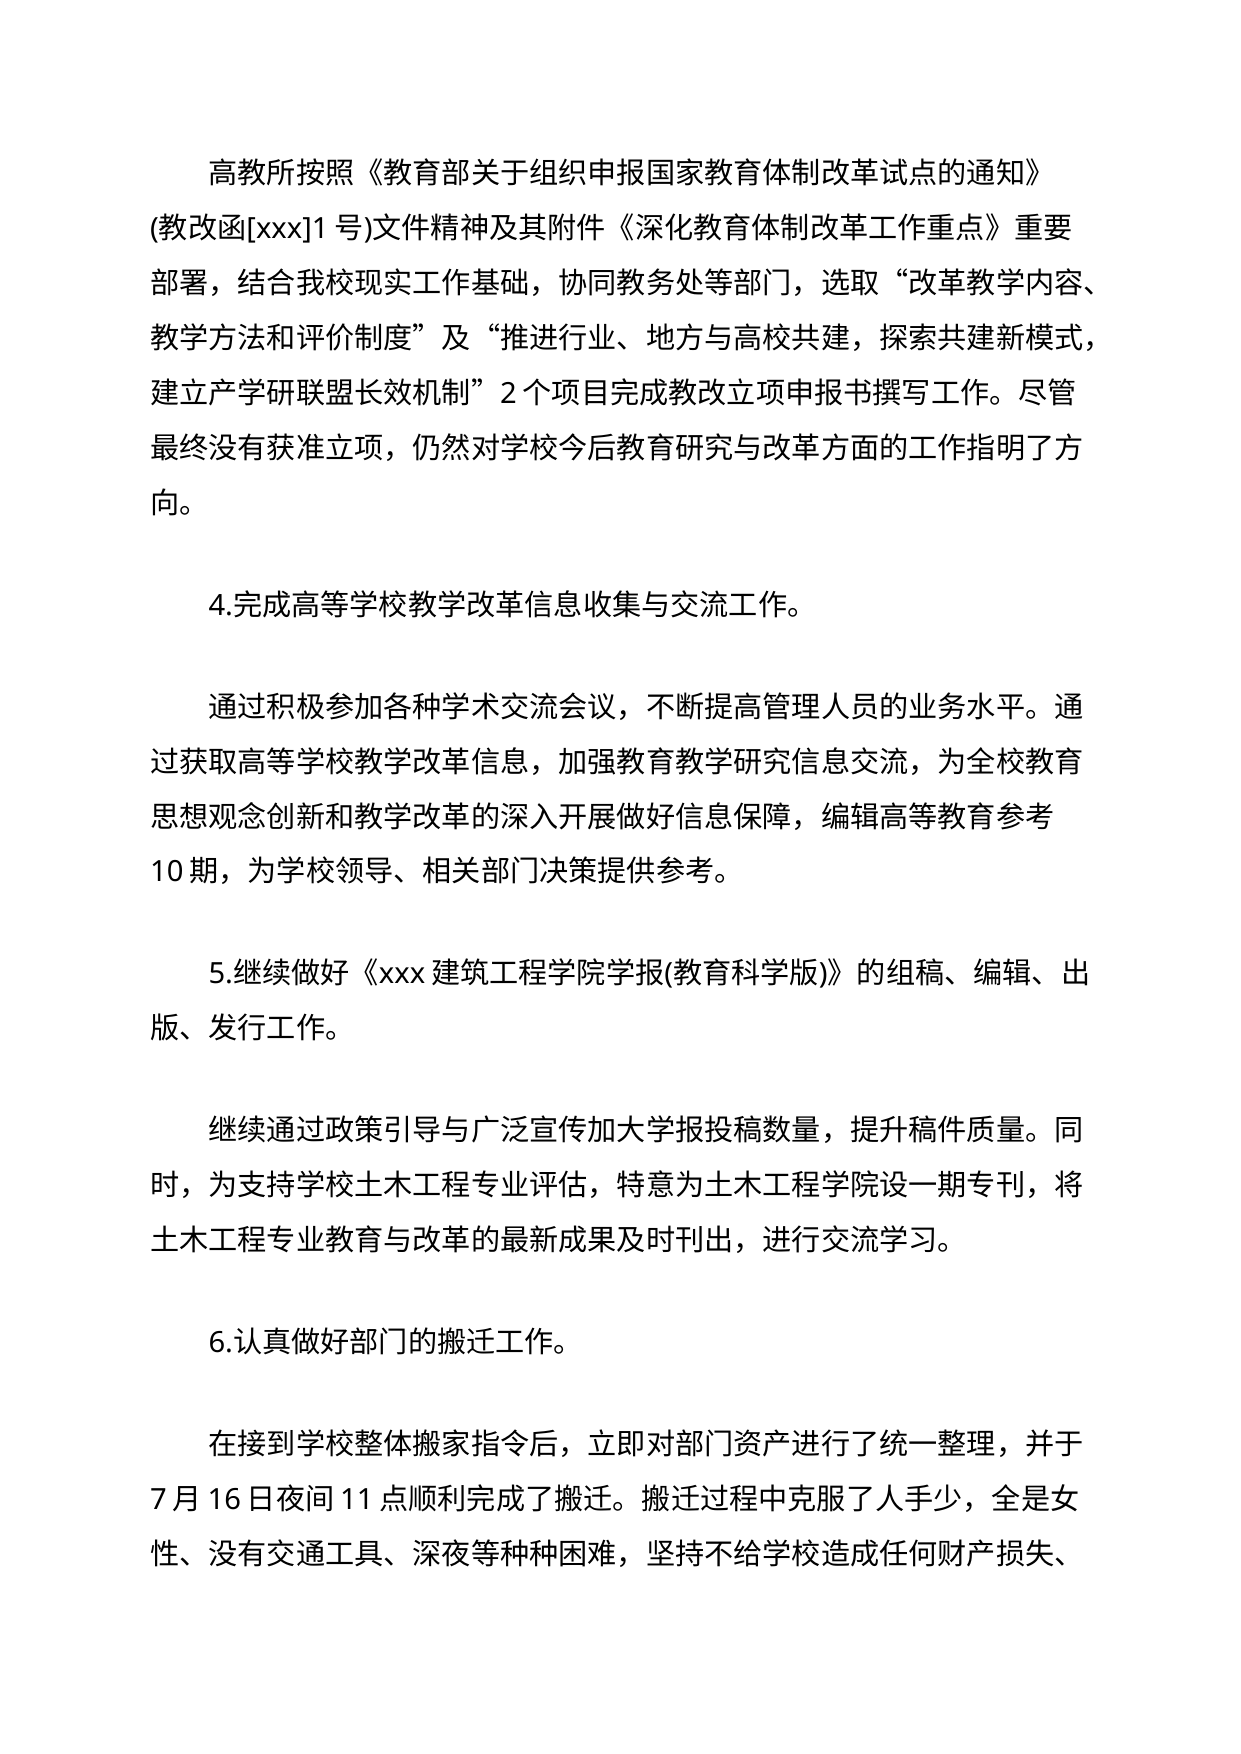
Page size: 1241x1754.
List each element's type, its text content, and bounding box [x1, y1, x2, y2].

text 4.完成高等学校教学改革信息收集与交流工作。 [150, 581, 1090, 624]
text 6.认真做好部门的搬迁工作。 [150, 1318, 1090, 1361]
text 通过积极参加各种学术交流会议，不断提高管理人员的业务水平。通过获取高等学校教学改革信息，加强教育教学研究信息交流，为全校教育思想观念创新和教学改革的深入开展做好信息保障，编辑高等教育参考10期，为学校领导、相关部门决策提供参考。 [150, 683, 1090, 890]
text 高教所按照《教育部关于组织申报国家教育体制改革试点的通知》(教改函[xxx]1号)文件精神及其附件《深化教育体制改革工作重点》重要部署，结合我校现实工作基础，协同教务处等部门，选取“改革教学内容、教学方法和评价制度”及“推进行业、地方与高校共建，探索共建新模式，建立产学研联盟长效机制”2个项目完成教改立项申报书撰写工作。尽管最终没有获准立项，仍然对学校今后教育研究与改革方面的工作指明了方向。 [150, 150, 1090, 522]
text 继续通过政策引导与广泛宣传加大学报投稿数量，提升稿件质量。同时，为支持学校土木工程专业评估，特意为土木工程学院设一期专刊，将土木工程专业教育与改革的最新成果及时刊出，进行交流学习。 [150, 1107, 1090, 1259]
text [150, 1420, 1090, 1572]
text 5.继续做好《xxx建筑工程学院学报(教育科学版)》的组稿、编辑、出版、发行工作。 [150, 950, 1090, 1047]
